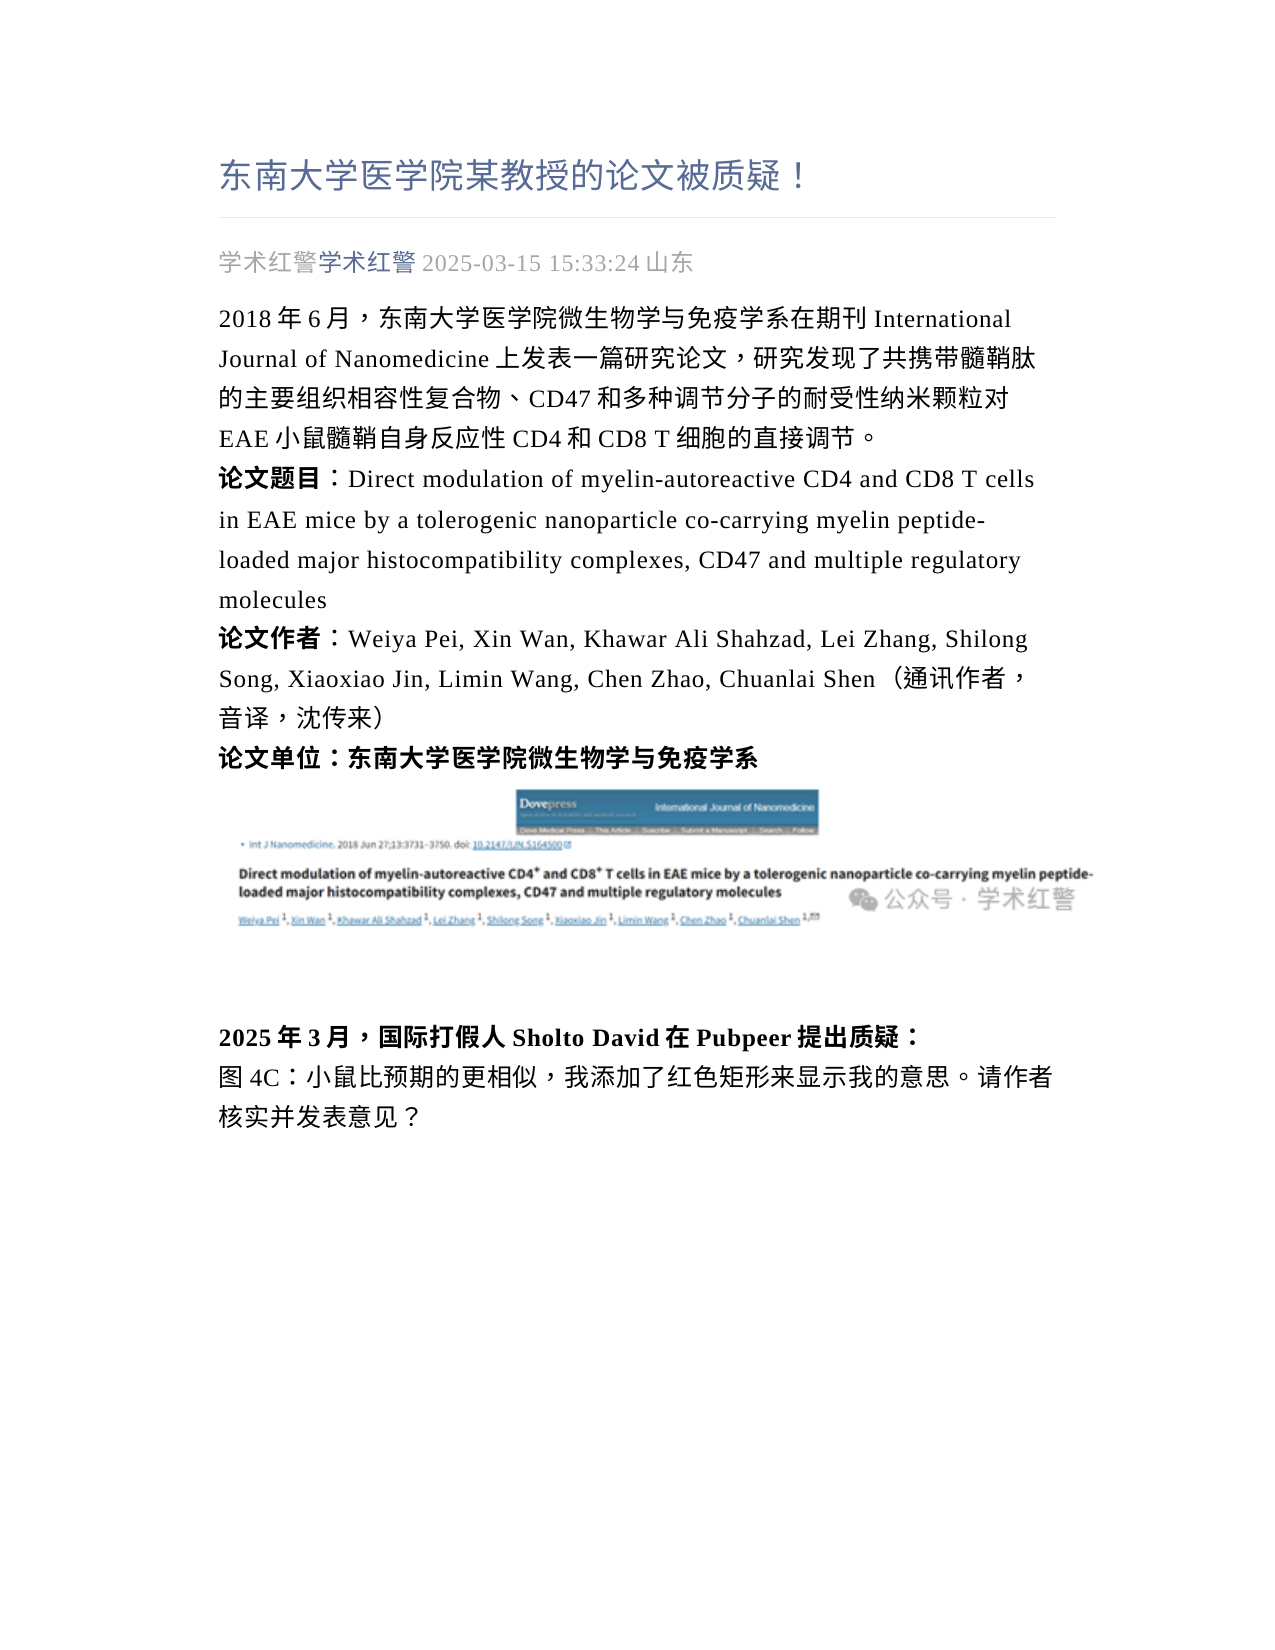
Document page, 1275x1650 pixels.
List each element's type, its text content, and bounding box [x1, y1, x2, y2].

text 2018年6月，东南大学医学院微生物学与免疫学系在期刊International Journal of Nanomedicine上发表一篇研究论文，研究发现了共携带髓鞘肽的主要组织相容性复合物、CD47和多种调节分子的耐受性纳米颗粒对EAE小鼠髓鞘自身反应性CD4和CD8 T细胞的直接调节。 [219, 294, 1056, 454]
text 论文题目：Direct modulation of myelin-autoreactive CD4 and CD8 T cells in EAE mice by a tolerogenic nanoparticle co-carrying myelin peptide-loaded major histocompatibility complexes, CD47 and multiple regulatory molecules [219, 454, 1056, 614]
text 2025年3月，国际打假人Sholto David在Pubpeer提出质疑： [219, 1014, 1056, 1054]
list 学术红警学术红警2025-03-15 15:33:24山东 [219, 239, 1056, 279]
title 东南大学医学院某教授的论文被质疑！ [219, 150, 1056, 217]
text 论文单位：东南大学医学院微生物学与免疫学系 [219, 734, 1056, 774]
text 论文作者：Weiya Pei, Xin Wan, Khawar Ali Shahzad, Lei Zhang, Shilong Song, Xiaoxiao Jin, Limin Wang, Chen Zhao, Chuanlai Shen（通讯作者，音译，沈传来） [219, 614, 1056, 734]
picture [237, 774, 1104, 934]
text 图4C：小鼠比预期的更相似，我添加了红色矩形来显示我的意思。请作者核实并发表意见？ [219, 1054, 1056, 1134]
